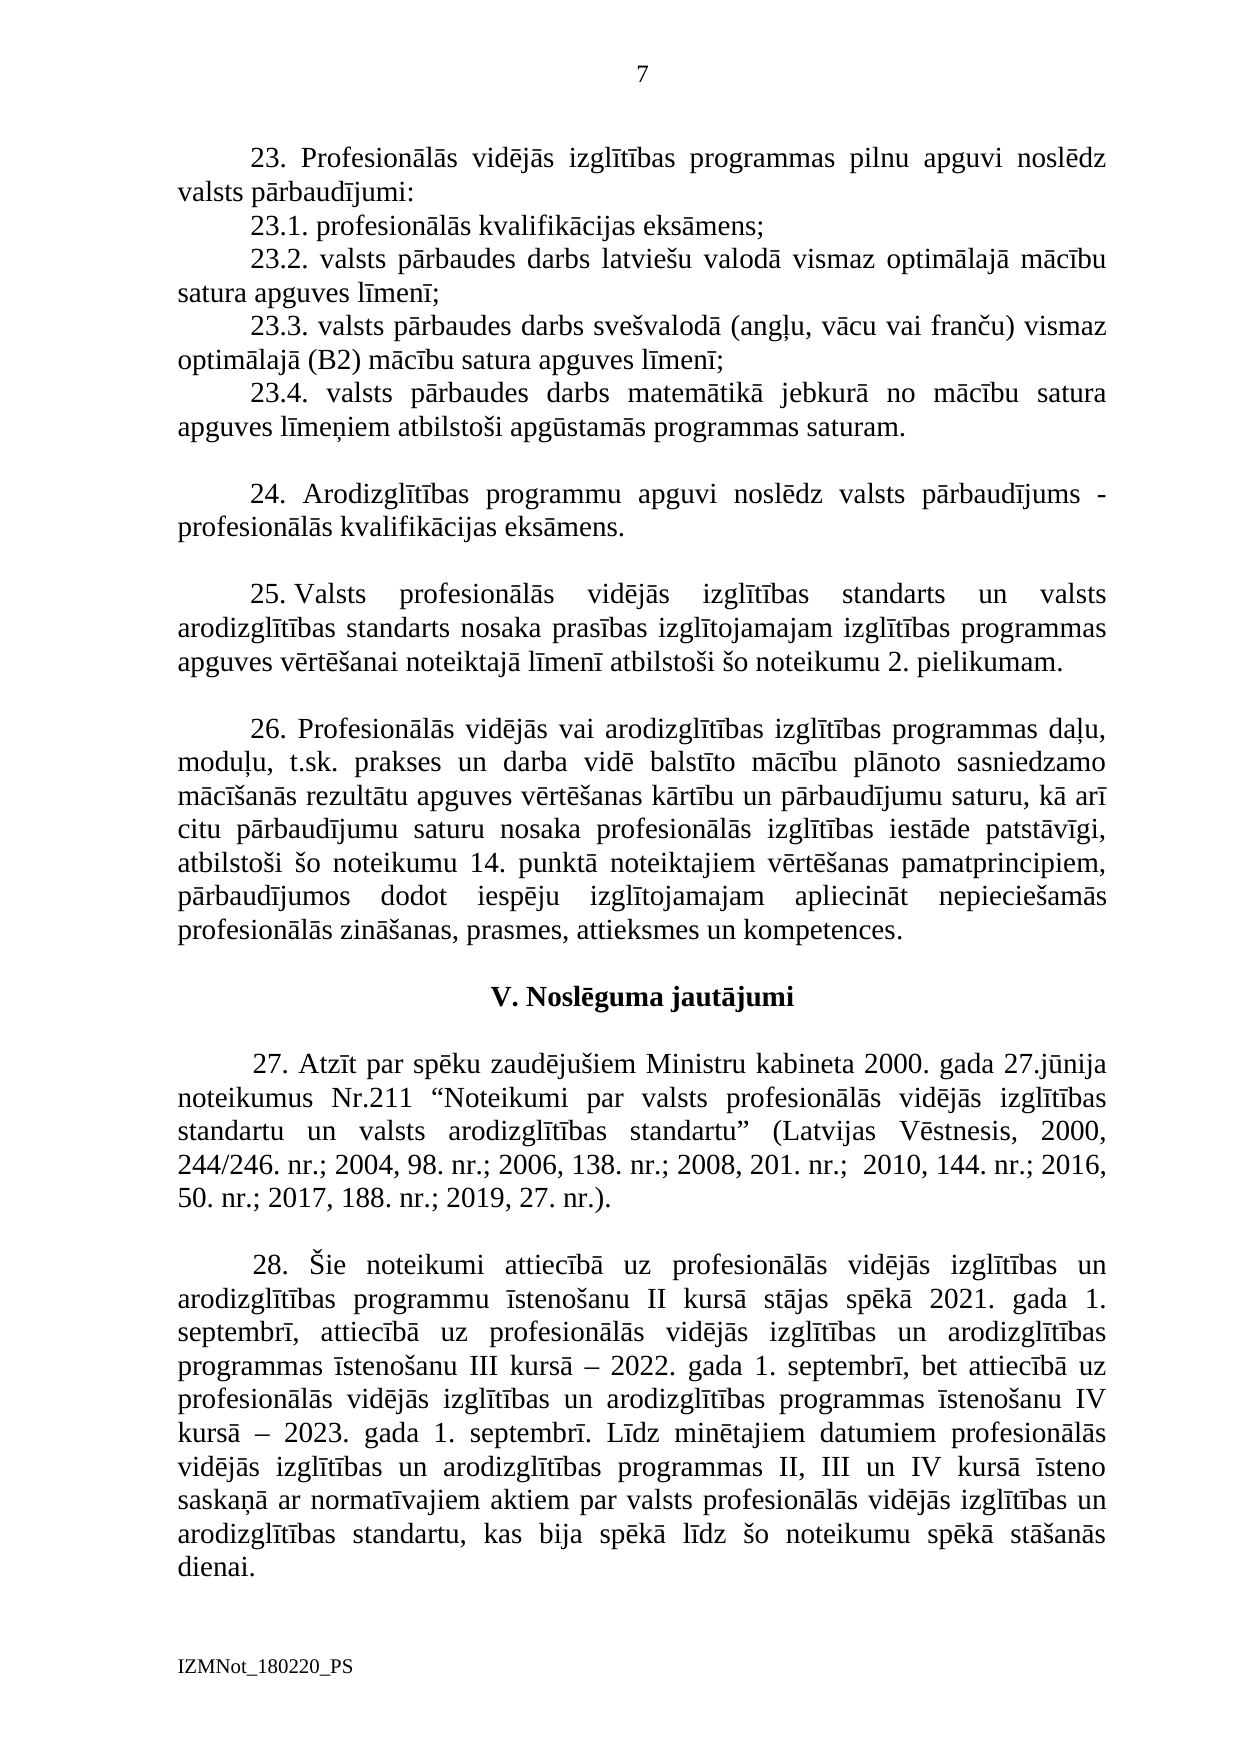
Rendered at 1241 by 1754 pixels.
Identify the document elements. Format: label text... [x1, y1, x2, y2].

text 23.3. valsts pārbaudes darbs svešvalodā (angļu, vācu vai franču) vismaz optimālajā (B2) mācību satura apguves līmenī; [177, 308, 1107, 375]
text V. Noslēguma jautājumi [177, 979, 1107, 1013]
text 23.2. valsts pārbaudes darbs latviešu valodā vismaz optimālajā mācību satura apguves līmenī; [177, 241, 1107, 308]
text 27. Atzīt par spēku zaudējušiem Ministru kabineta 2000. gada 27.jūnija noteikumus Nr.211 “Noteikumi par valsts profesionālās vidējās izglītības standartu un valsts arodizglītības standartu” (Latvijas Vēstnesis, 2000, 244/246. nr.; 2004, 98. nr.; 2006, 138. nr.; 2008, 201. nr.; 2010, 144. nr.; 2016, 50. nr.; 2017, 188. nr.; 2019, 27. nr.). [177, 1046, 1107, 1214]
text 23.4. valsts pārbaudes darbs matemātikā jebkurā no mācību satura apguves līmeņiem atbilstoši apgūstamās programmas saturam. [177, 375, 1107, 442]
text 23.1. profesionālās kvalifikācijas eksāmens; [177, 208, 1107, 241]
text 28. Šie noteikumi attiecībā uz profesionālās vidējās izglītības un arodizglītības programmu īstenošanu II kursā stājas spēkā 2021. gada 1. septembrī, attiecībā uz profesionālās vidējās izglītības un arodizglītības programmas īstenošanu III kursā – 2022. gada 1. septembrī, bet attiecībā uz profesionālās vidējās izglītības un arodizglītības programmas īstenošanu IV kursā – 2023. gada 1. septembrī. Līdz minētajiem datumiem profesionālās vidējās izglītības un arodizglītības programmas II, III un IV kursā īsteno saskaņā ar normatīvajiem aktiem par valsts profesionālās vidējās izglītības un arodizglītības standartu, kas bija spēkā līdz šo noteikumu spēkā stāšanās dienai. [177, 1247, 1107, 1583]
text 25. Valsts profesionālās vidējās izglītības standarts un valsts arodizglītības standarts nosaka prasības izglītojamajam izglītības programmas apguves vērtēšanai noteiktajā līmenī atbilstoši šo noteikumu 2. pielikumam. [177, 577, 1107, 677]
text 24. Arodizglītības programmu apguvi noslēdz valsts pārbaudījums - profesionālās kvalifikācijas eksāmens. [177, 476, 1107, 543]
text 26. Profesionālās vidējās vai arodizglītības izglītības programmas daļu, moduļu, t.sk. prakses un darba vidē balstīto mācību plānoto sasniedzamo mācīšanās rezultātu apguves vērtēšanas kārtību un pārbaudījumu saturu, kā arī citu pārbaudījumu saturu nosaka profesionālās izglītības iestāde patstāvīgi, atbilstoši šo noteikumu 14. punktā noteiktajiem vērtēšanas pamatprincipiem, pārbaudījumos dodot iespēju izglītojamajam apliecināt nepieciešamās profesionālās zināšanas, prasmes, attieksmes un kompetences. [177, 711, 1107, 946]
text 23. Profesionālās vidējās izglītības programmas pilnu apguvi noslēdz valsts pārbaudījumi: [177, 141, 1107, 208]
